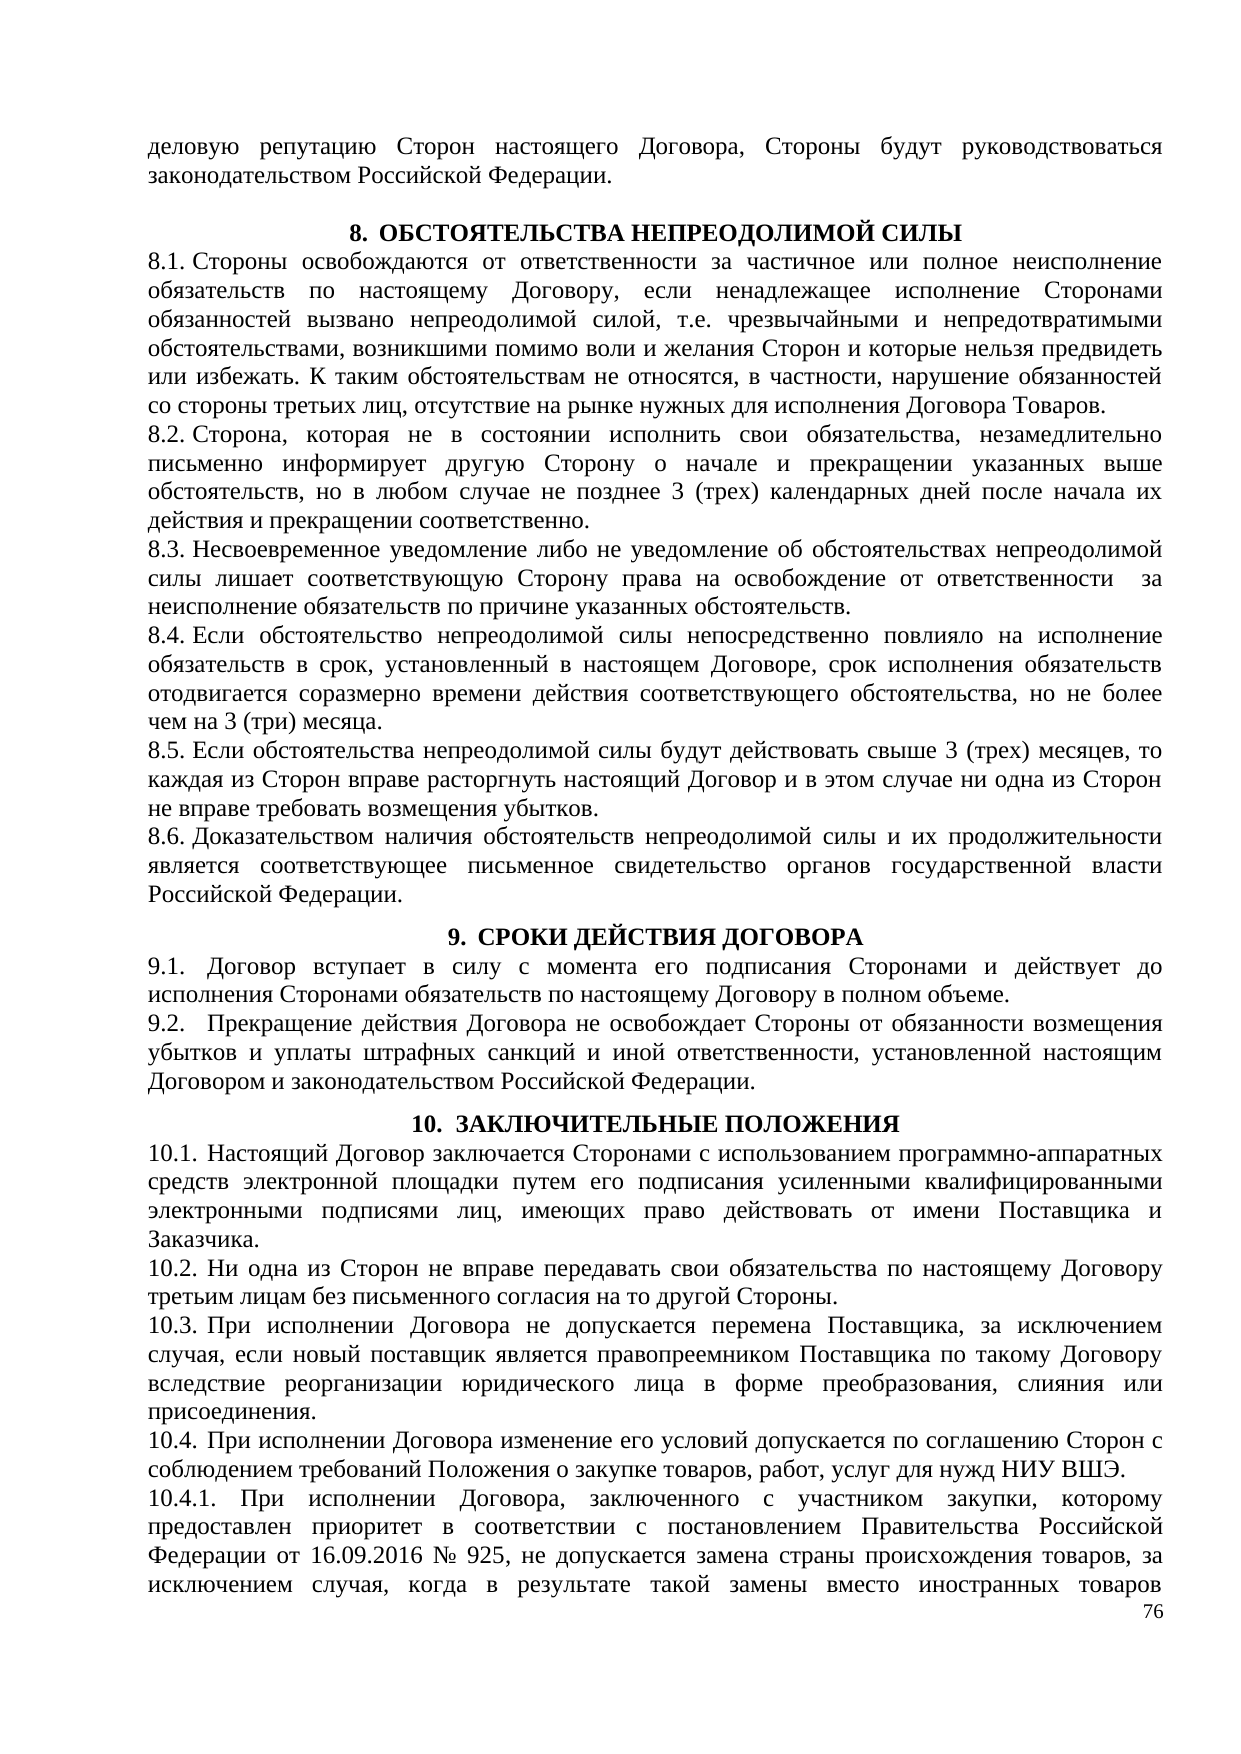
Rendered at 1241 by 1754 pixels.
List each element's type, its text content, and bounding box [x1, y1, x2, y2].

list Сторона, которая не в состоянии исполнить свои обязательства, незамедлительно письменно информирует другую Сторону о начале и прекращении указанных выше обстоятельств, но в любом случае не позднее 3 (трех) календарных дней после начала их действия и прекращении соответственно. [148, 419, 1163, 534]
list Если обстоятельство непреодолимой силы непосредственно повлияло на исполнение обязательств в срок, установленный в настоящем Договоре, срок исполнения обязательств отодвигается соразмерно времени действия соответствующего обстоятельства, но не более чем на 3 (три) месяца. [148, 620, 1163, 735]
list ОБСТОЯТЕЛЬСТВА НЕПРЕОДОЛИМОЙ СИЛЫ [148, 218, 1163, 246]
list Если обстоятельства непреодолимой силы будут действовать свыше 3 (трех) месяцев, то каждая из Сторон вправе расторгнуть настоящий Договор и в этом случае ни одна из Сторон не вправе требовать возмещения убытков. [148, 735, 1163, 821]
list Доказательством наличия обстоятельств непреодолимой силы и их продолжительности является соответствующее письменное свидетельство органов государственной власти Российской Федерации. [148, 821, 1163, 908]
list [148, 131, 1163, 189]
list При исполнении Договора не допускается перемена Поставщика, за исключением случая, если новый поставщик является правопреемником Поставщика по такому Договору вследствие реорганизации юридического лица в форме преобразования, слияния или присоединения. [148, 1310, 1163, 1425]
list СРОКИ ДЕЙСТВИЯ ДОГОВОРА [148, 922, 1163, 951]
list Ни одна из Сторон не вправе передавать свои обязательства по настоящему Договору третьим лицам без письменного согласия на то другой Стороны. [148, 1253, 1163, 1310]
list Договор вступает в силу с момента его подписания Сторонами и действует до исполнения Сторонами обязательств по настоящему Договору в полном объеме. [148, 951, 1163, 1008]
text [148, 1483, 1163, 1598]
list Несвоевременное уведомление либо не уведомление об обстоятельствах непреодолимой силы лишает соответствующую Сторону права на освобождение от ответственности за неисполнение обязательств по причине указанных обстоятельств. [148, 534, 1163, 620]
list ЗАКЛЮЧИТЕЛЬНЫЕ ПОЛОЖЕНИЯ [148, 1109, 1163, 1138]
list Настоящий Договор заключается Сторонами с использованием программно-аппаратных средств электронной площадки путем его подписания усиленными квалифицированными электронными подписями лиц, имеющих право действовать от имени Поставщика и Заказчика. [148, 1138, 1163, 1253]
list При исполнении Договора изменение его условий допускается по соглашению Сторон с соблюдением требований Положения о закупке товаров, работ, услуг для нужд НИУ ВШЭ. [148, 1425, 1163, 1483]
list Прекращение действия Договора не освобождает Стороны от обязанности возмещения убытков и уплаты штрафных санкций и иной ответственности, установленной настоящим Договором и законодательством Российской Федерации. [148, 1008, 1163, 1094]
list Стороны освобождаются от ответственности за частичное или полное неисполнение обязательств по настоящему Договору, если ненадлежащее исполнение Сторонами обязанностей вызвано непреодолимой силой, т.е. чрезвычайными и непредотвратимыми обстоятельствами, возникшими помимо воли и желания Сторон и которые нельзя предвидеть или избежать. К таким обстоятельствам не относятся, в частности, нарушение обязанностей со стороны третьих лиц, отсутствие на рынке нужных для исполнения Договора Товаров. [148, 246, 1163, 419]
